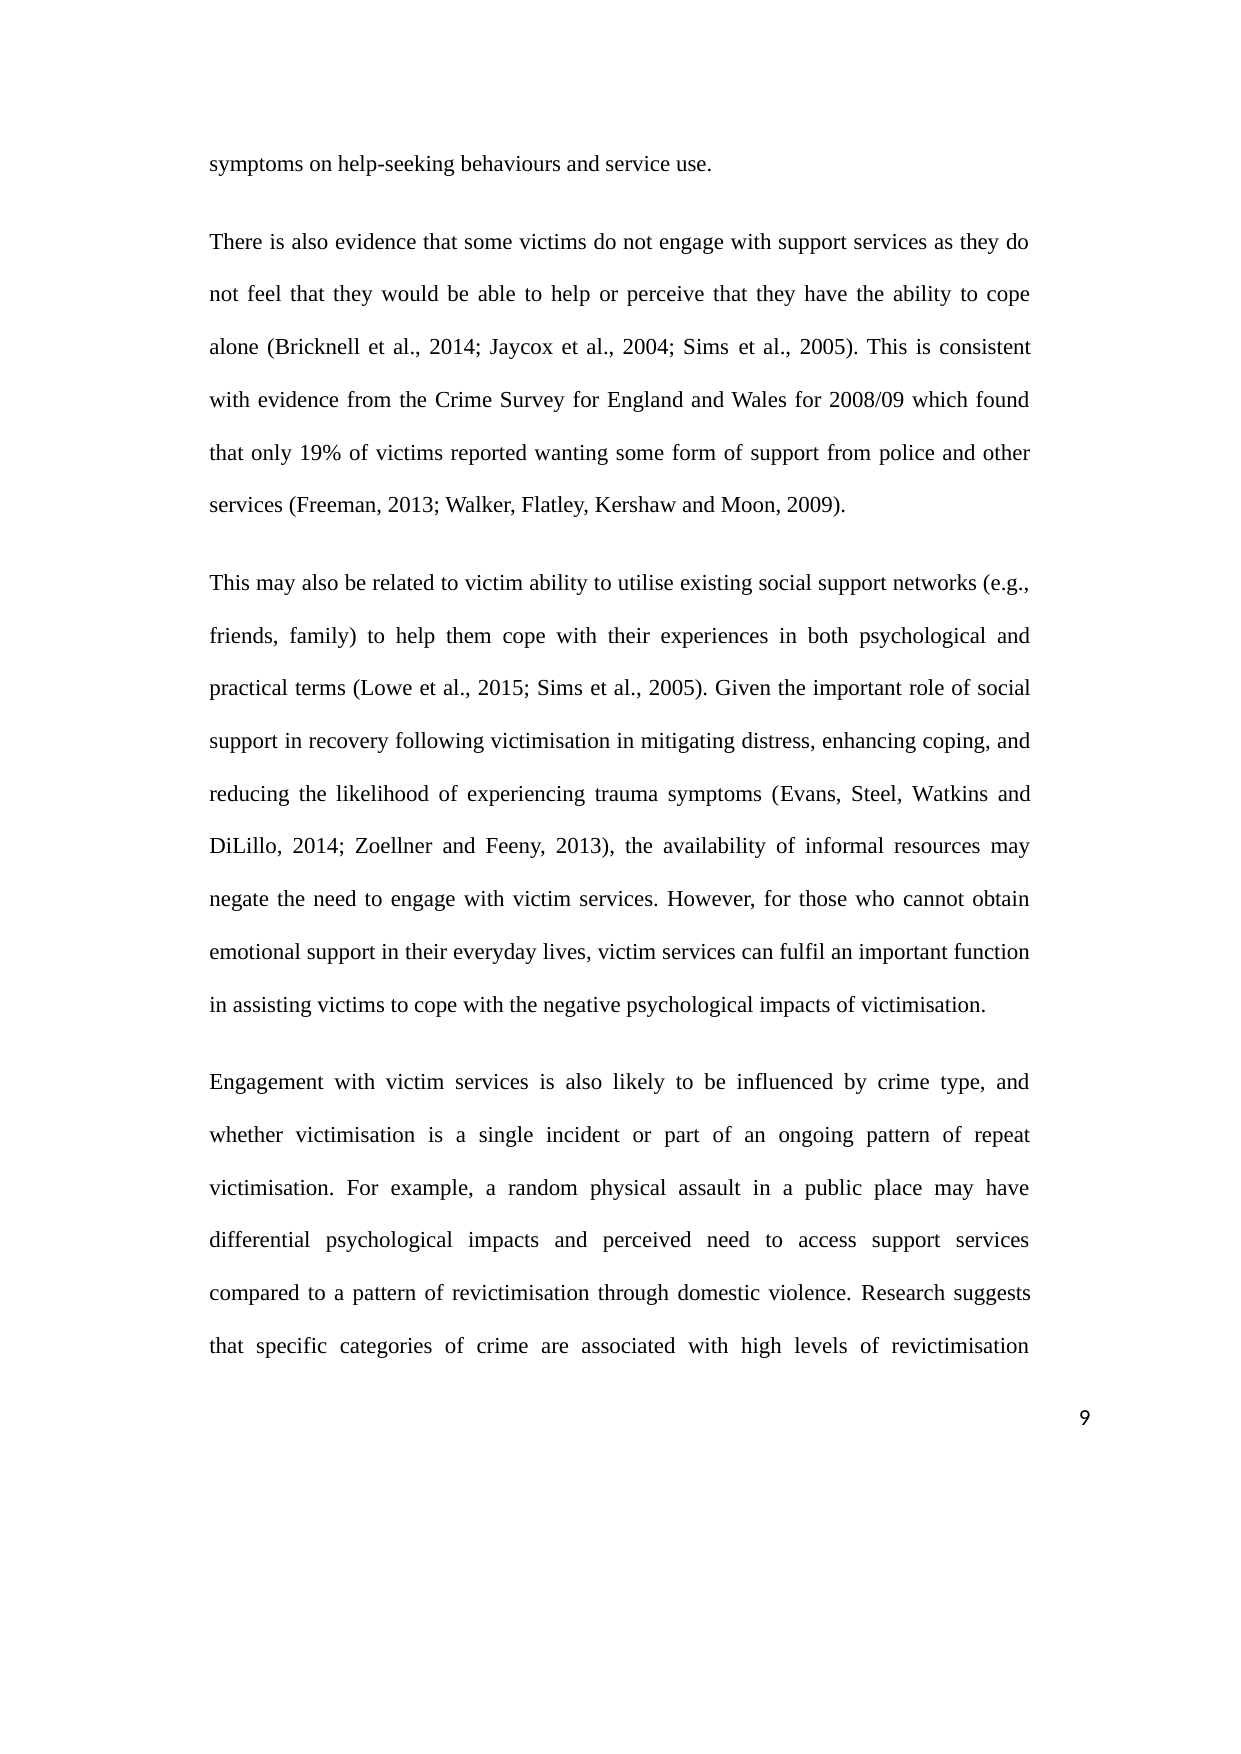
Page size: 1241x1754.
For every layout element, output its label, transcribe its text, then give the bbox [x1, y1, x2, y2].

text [209, 1068, 1031, 1358]
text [209, 150, 1031, 176]
text There is also evidence that some victims do not engage with support services as they do not feel that they would be able to help or perceive that they have the ability to cope alone (Bricknell et al., 2014; Jaycox et al., 2004; Sims et al., 2005). This is consistent with evidence from the Crime Survey for England and Wales for 2008/09 which found that only 19% of victims reported wanting some form of support from police and other services (Freeman, 2013; Walker, Flatley, Kershaw and Moon, 2009). [209, 228, 1031, 518]
text This may also be related to victim ability to utilise existing social support networks (e.g., friends, family) to help them cope with their experiences in both psychological and practical terms (Lowe et al., 2015; Sims et al., 2005). Given the important role of social support in recovery following victimisation in mitigating distress, enhancing coping, and reducing the likelihood of experiencing trauma symptoms (Evans, Steel, Watkins and DiLillo, 2014; Zoellner and Feeny, 2013), the availability of informal resources may negate the need to engage with victim services. However, for those who cannot obtain emotional support in their everyday lives, victim services can fulfil an important function in assisting victims to cope with the negative psychological impacts of victimisation. [209, 569, 1031, 1017]
